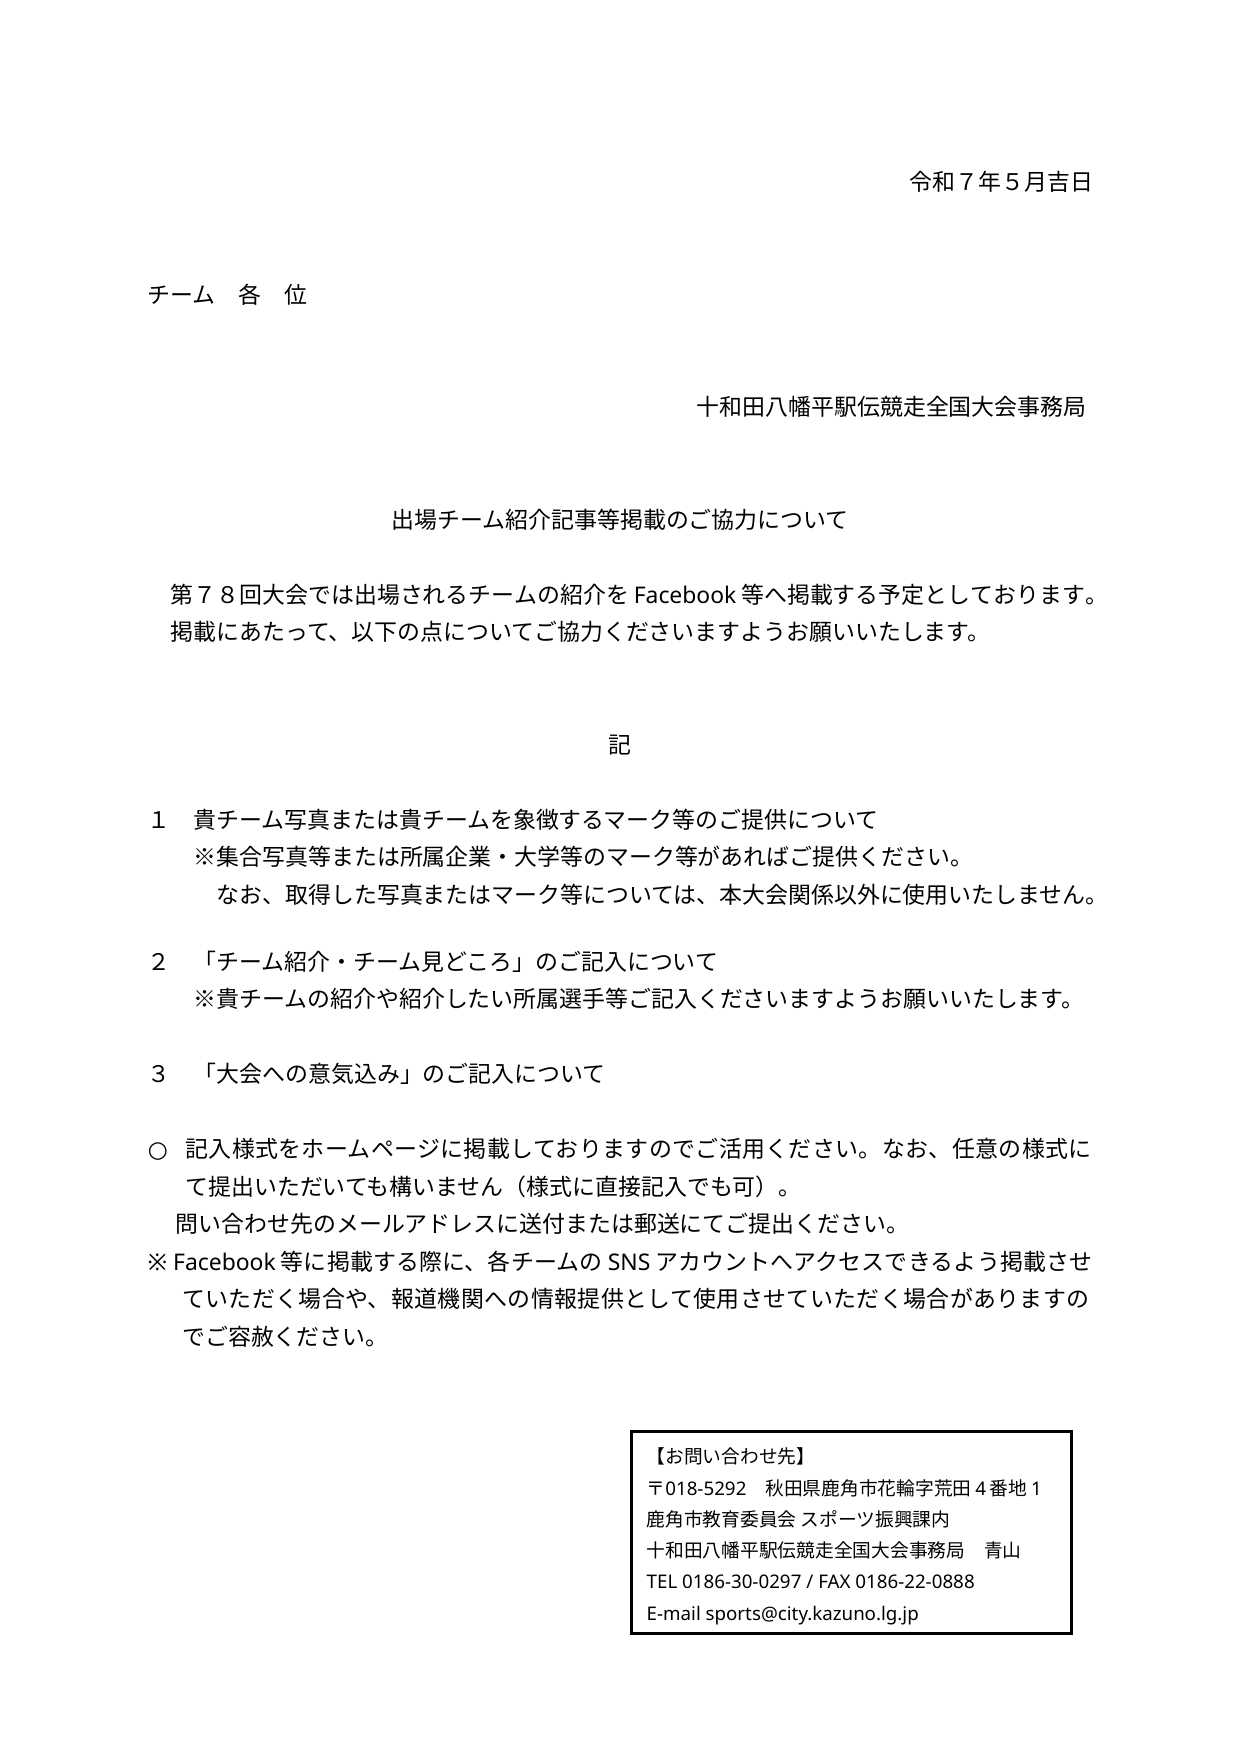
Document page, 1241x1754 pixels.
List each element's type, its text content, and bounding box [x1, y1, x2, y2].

text なお、取得した写真またはマーク等については、本大会関係以外に使用いたしません。 [148, 873, 1092, 911]
text ※集合写真等または所属企業・大学等のマーク等があればご提供ください。 [148, 836, 1092, 873]
list 記入様式をホームページに掲載しておりますのでご活用ください。なお、任意の様式にて提出いただいても構いません（様式に直接記入でも可）。 [148, 1128, 1092, 1203]
text 記 [148, 723, 1092, 761]
text 十和田八幡平駅伝競走全国大会事務局 [651, 386, 1092, 423]
text 第７８回大会では出場されるチームの紹介をFacebook等へ掲載する予定としております。 [148, 573, 1092, 611]
text ※ Facebook等に掲載する際に、各チームのSNSアカウントへアクセスできるよう掲載させていただく場合や、報道機関への情報提供として使用させていただく場合がありますのでご容赦ください。 [148, 1240, 1092, 1353]
text 問い合わせ先のメールアドレスに送付または郵送にてご提出ください。 [148, 1203, 1092, 1240]
text １ 貴チーム写真または貴チームを象徴するマーク等のご提供について [148, 798, 1092, 836]
text 掲載にあたって、以下の点についてご協力くださいますようお願いいたします。 [148, 611, 1092, 648]
text ※貴チームの紹介や紹介したい所属選手等ご記入くださいますようお願いいたします。 [148, 978, 1092, 1015]
text チーム 各 位 [148, 273, 1092, 311]
text 令和７年５月吉日 [148, 161, 1092, 198]
text ２ 「チーム紹介・チーム見どころ」のご記入について [148, 940, 1092, 978]
text 出場チーム紹介記事等掲載のご協力について [148, 498, 1092, 536]
text ３ 「大会への意気込み」のご記入について [148, 1053, 1092, 1090]
